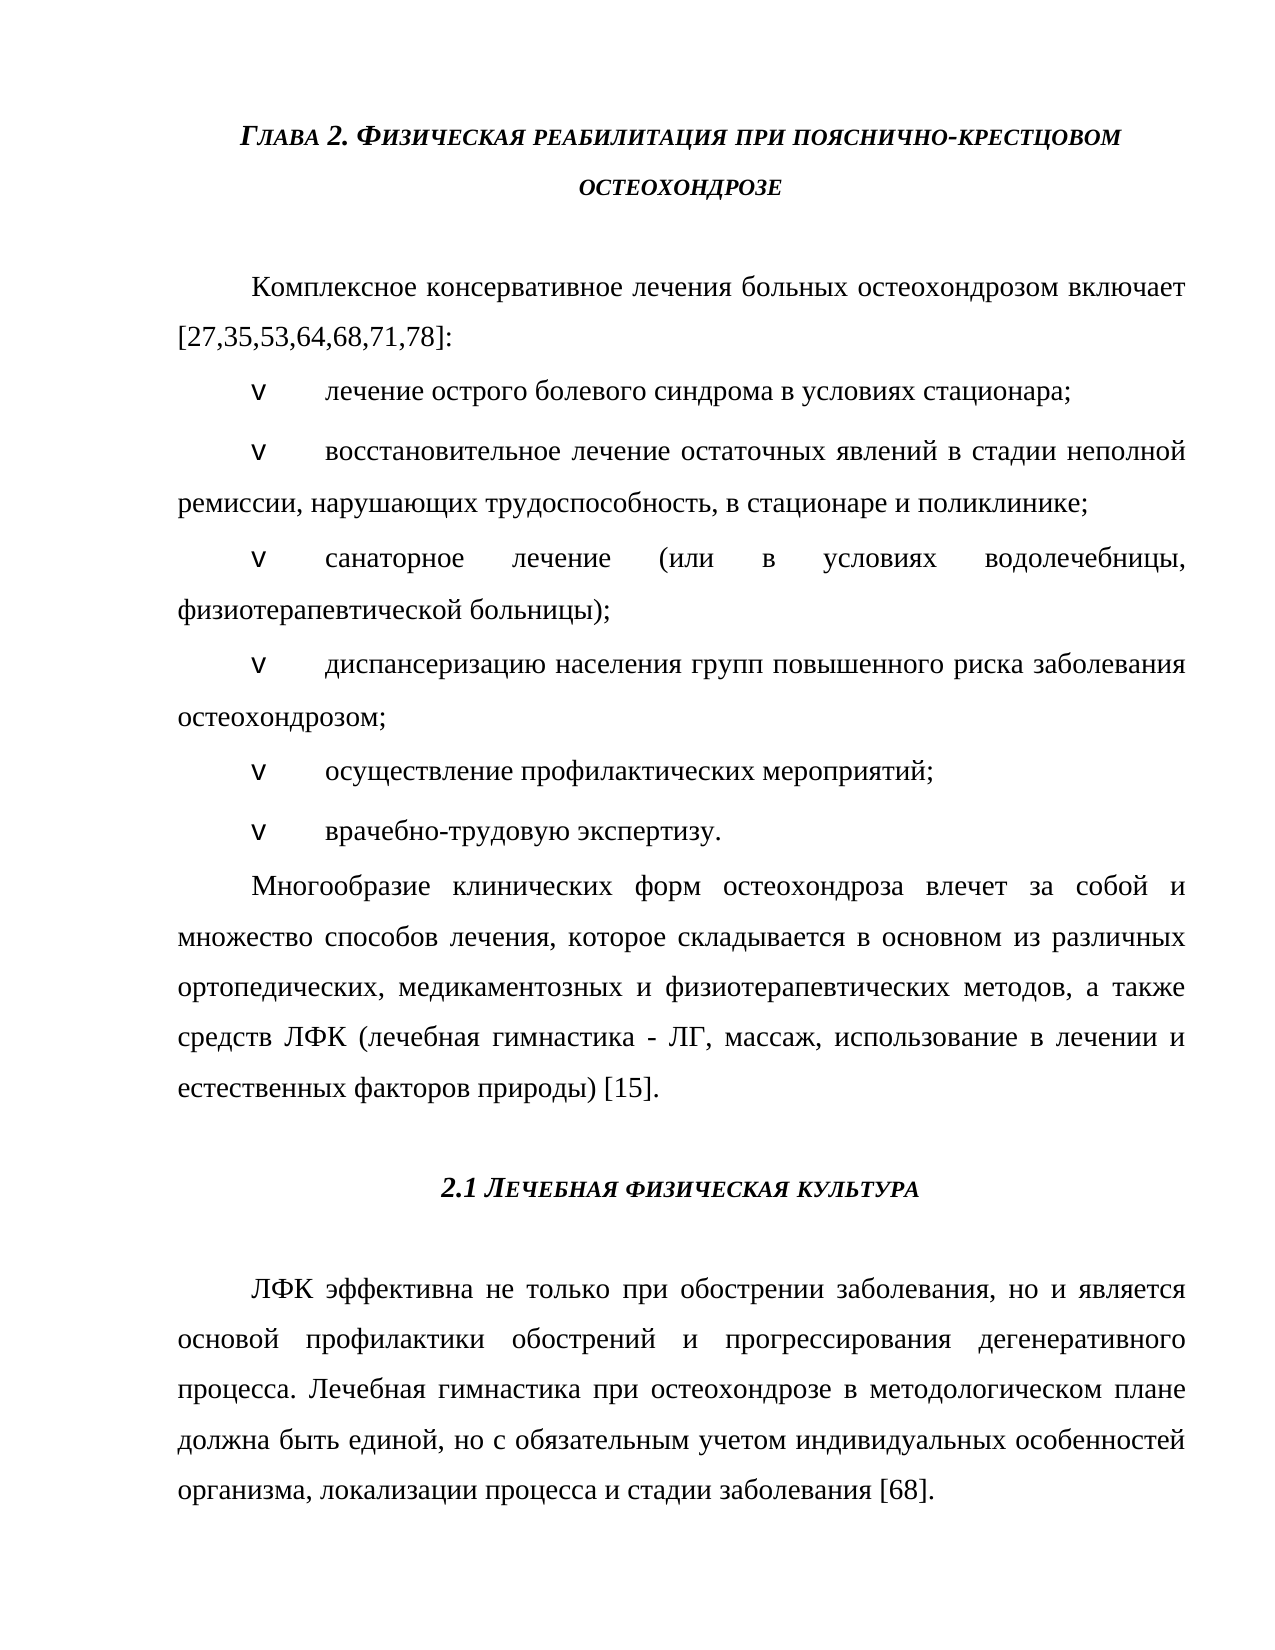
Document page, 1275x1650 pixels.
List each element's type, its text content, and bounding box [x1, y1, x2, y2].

text Многообразие клинических форм остеохондроза влечет за собой и множество способов лечения, которое складывается в основном из различных ортопедических, медикаментозных и физиотерапевтических методов, а также средств ЛФК (лечебная гимнастика - ЛГ, массаж, использование в лечении и естественных факторов природы) [15]. [177, 868, 1186, 1103]
text Комплексное консервативное лечения больных остеохондрозом включает [27,35,53,64,68,71,78]: [177, 269, 1186, 353]
text v диспансеризацию населения групп повышенного риска заболевания остеохондрозом; [177, 643, 1186, 733]
subtitle 2.1 Лечебная физическая культура [177, 1170, 1186, 1204]
text v лечение острого болевого синдрома в условиях стационара; [177, 370, 1186, 409]
text v санаторное лечение (или в условиях водолечебницы, физиотерапевтической больницы); [177, 536, 1186, 626]
text v осуществление профилактических мероприятий; [177, 749, 1186, 789]
subtitle Глава 2. Физическая реабилитация при пояснично-крестцовом остеохондрозе [177, 118, 1186, 202]
text ЛФК эффективна не только при обострении заболевания, но и является основой профилактики обострений и прогрессирования дегенеративного процесса. Лечебная гимнастика при остеохондрозе в методологическом плане должна быть единой, но с обязательным учетом индивидуальных особенностей организма, локализации процесса и стадии заболевания [68]. [177, 1271, 1186, 1506]
text v врачебно-трудовую экспертизу. [177, 809, 1186, 849]
text v восстановительное лечение остаточных явлений в стадии неполной ремиссии, нарушающих трудоспособность, в стационаре и поликлинике; [177, 429, 1186, 519]
